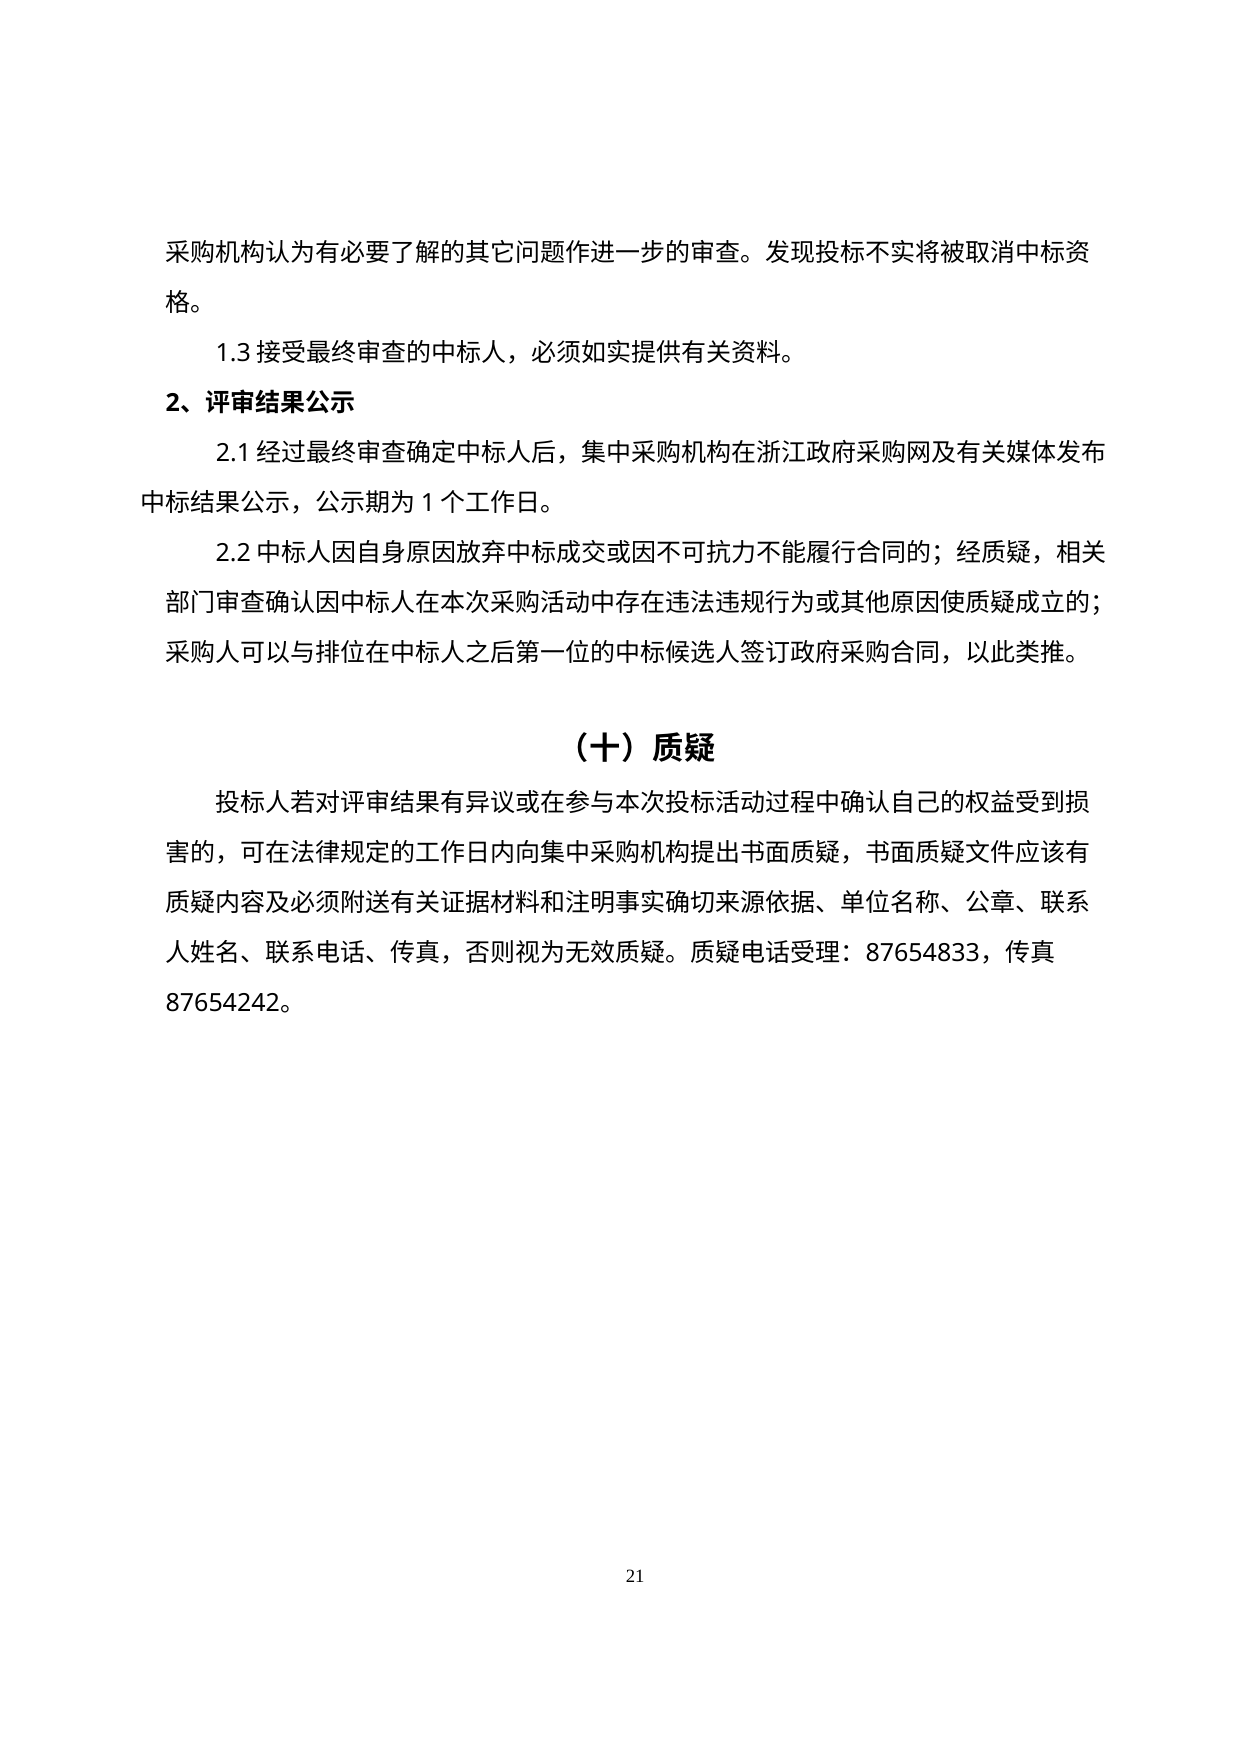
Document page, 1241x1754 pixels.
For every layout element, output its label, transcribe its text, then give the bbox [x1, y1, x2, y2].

text （十）质疑 [165, 718, 1107, 768]
text 投标人若对评审结果有异议或在参与本次投标活动过程中确认自己的权益受到损害的，可在法律规定的工作日内向集中采购机构提出书面质疑，书面质疑文件应该有质疑内容及必须附送有关证据材料和注明事实确切来源依据、单位名称、公章、联系人姓名、联系电话、传真，否则视为无效质疑。质疑电话受理：87654833，传真87654242。 [165, 768, 1107, 1018]
text 2.2中标人因自身原因放弃中标成交或因不可抗力不能履行合同的；经质疑，相关部门审查确认因中标人在本次采购活动中存在违法违规行为或其他原因使质疑成立的；采购人可以与排位在中标人之后第一位的中标候选人签订政府采购合同，以此类推。 [165, 518, 1107, 668]
text 1.3接受最终审查的中标人，必须如实提供有关资料。 [165, 318, 1107, 368]
text 2、评审结果公示 [165, 368, 1107, 418]
text 2.1经过最终审查确定中标人后，集中采购机构在浙江政府采购网及有关媒体发布中标结果公示，公示期为1个工作日。 [141, 418, 1107, 518]
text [165, 218, 1107, 318]
